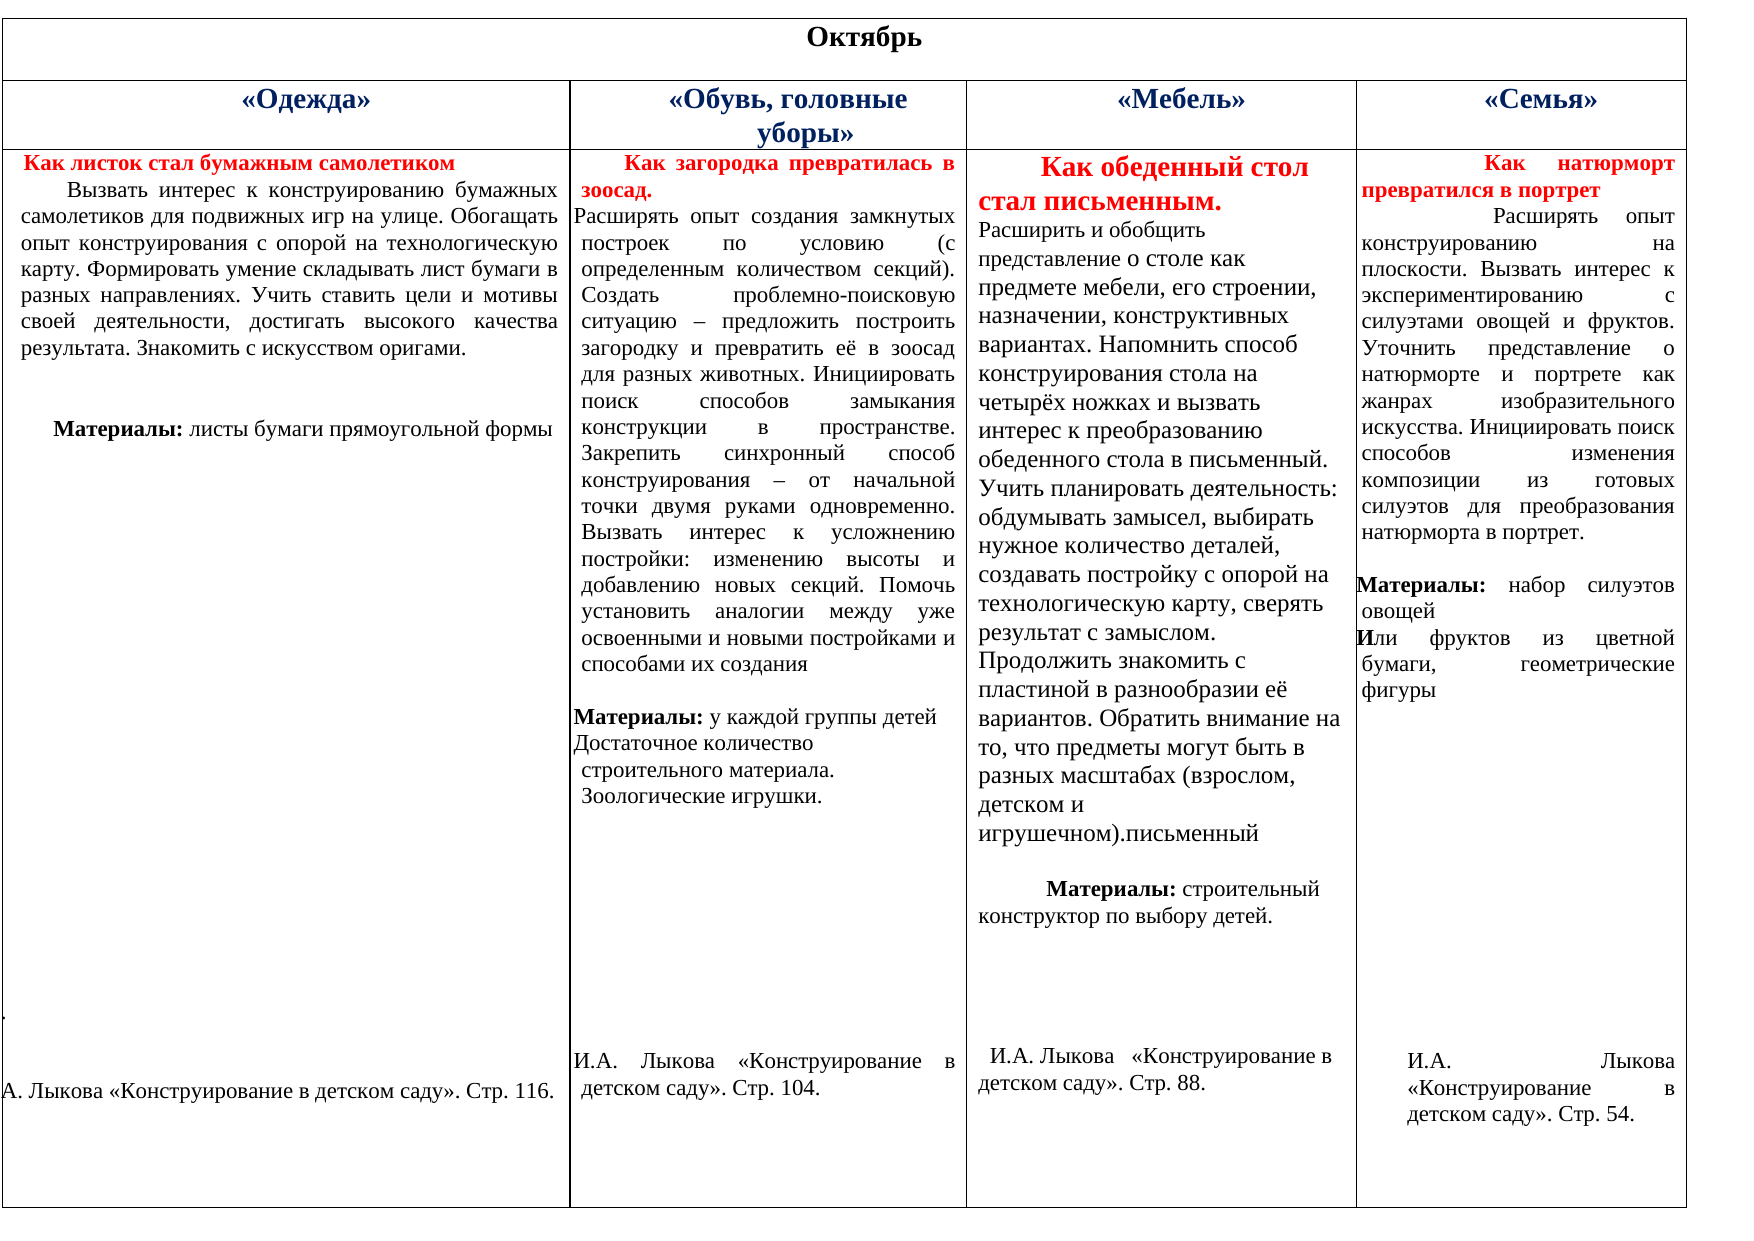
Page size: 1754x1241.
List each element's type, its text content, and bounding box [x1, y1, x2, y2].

table_cell Как обеденный стол стал письменным. Расширить и обобщить представление о столе как предмете мебели, его строении, назначении, конструктивных вариантах. Напомнить способ конструирования стола на четырёх ножках и вызвать интерес к преобразованию обеденного стола в письменный. Учить планировать деятельность: обдумывать замысел, выбирать нужное количество деталей, создавать постройку с опорой на технологическую карту, сверять результат с замыслом. Продолжить знакомить с пластиной в разнообразии её вариантов. Обратить внимание на то, что предметы могут быть в разных масштабах (взрослом, детском и игрушечном).письменный Материалы: строительный конструктор по выбору детей. И.А. Лыкова «Конструирование в детском саду». Стр. 88. [967, 150, 1356, 1207]
table_cell Октябрь [3, 19, 1686, 80]
table_cell «Обувь, головные уборы» [571, 81, 966, 148]
table_cell «Семья» [1357, 81, 1686, 148]
table_cell Как загородка превратилась в зоосад. Расширять опыт создания замкнутых построек по условию (с определенным количеством секций). Создать проблемно-поисковую ситуацию – предложить построить загородку и превратить её в зоосад для разных животных. Инициировать поиск способов замыкания конструкции в пространстве. Закрепить синхронный способ конструирования – от начальной точки двумя руками одновременно. Вызвать интерес к усложнению постройки: изменению высоты и добавлению новых секций. Помочь установить аналогии между уже освоенными и новыми постройками и способами их создания Материалы: у каждой группы детей Достаточное количество строительного материала. Зоологические игрушки. И.А. Лыкова «Конструирование в детском саду». Стр. 104. [571, 150, 966, 1207]
table_cell «Мебель» [967, 81, 1356, 148]
table_cell Как натюрморт превратился в портрет Расширять опыт конструированию на плоскости. Вызвать интерес к экспериментированию с силуэтами овощей и фруктов. Уточнить представление о натюрморте и портрете как жанрах изобразительного искусства. Инициировать поиск способов изменения композиции из готовых силуэтов для преобразования натюрморта в портрет. Материалы: набор силуэтов овощей Или фруктов из цветной бумаги, геометрические фигуры И.А. Лыкова «Конструирование в детском саду». Стр. 54. [1357, 150, 1686, 1207]
table_cell Как листок стал бумажным самолетиком Вызвать интерес к конструированию бумажных самолетиков для подвижных игр на улице. Обогащать опыт конструирования с опорой на технологическую карту. Формировать умение складывать лист бумаги в разных направлениях. Учить ставить цели и мотивы своей деятельности, достигать высокого качества результата. Знакомить с искусством оригами. Материалы: листы бумаги прямоугольной формы . А. Лыкова «Конструирование в детском саду». Стр. 116. [3, 150, 569, 1207]
table_cell «Одежда» [3, 81, 569, 148]
